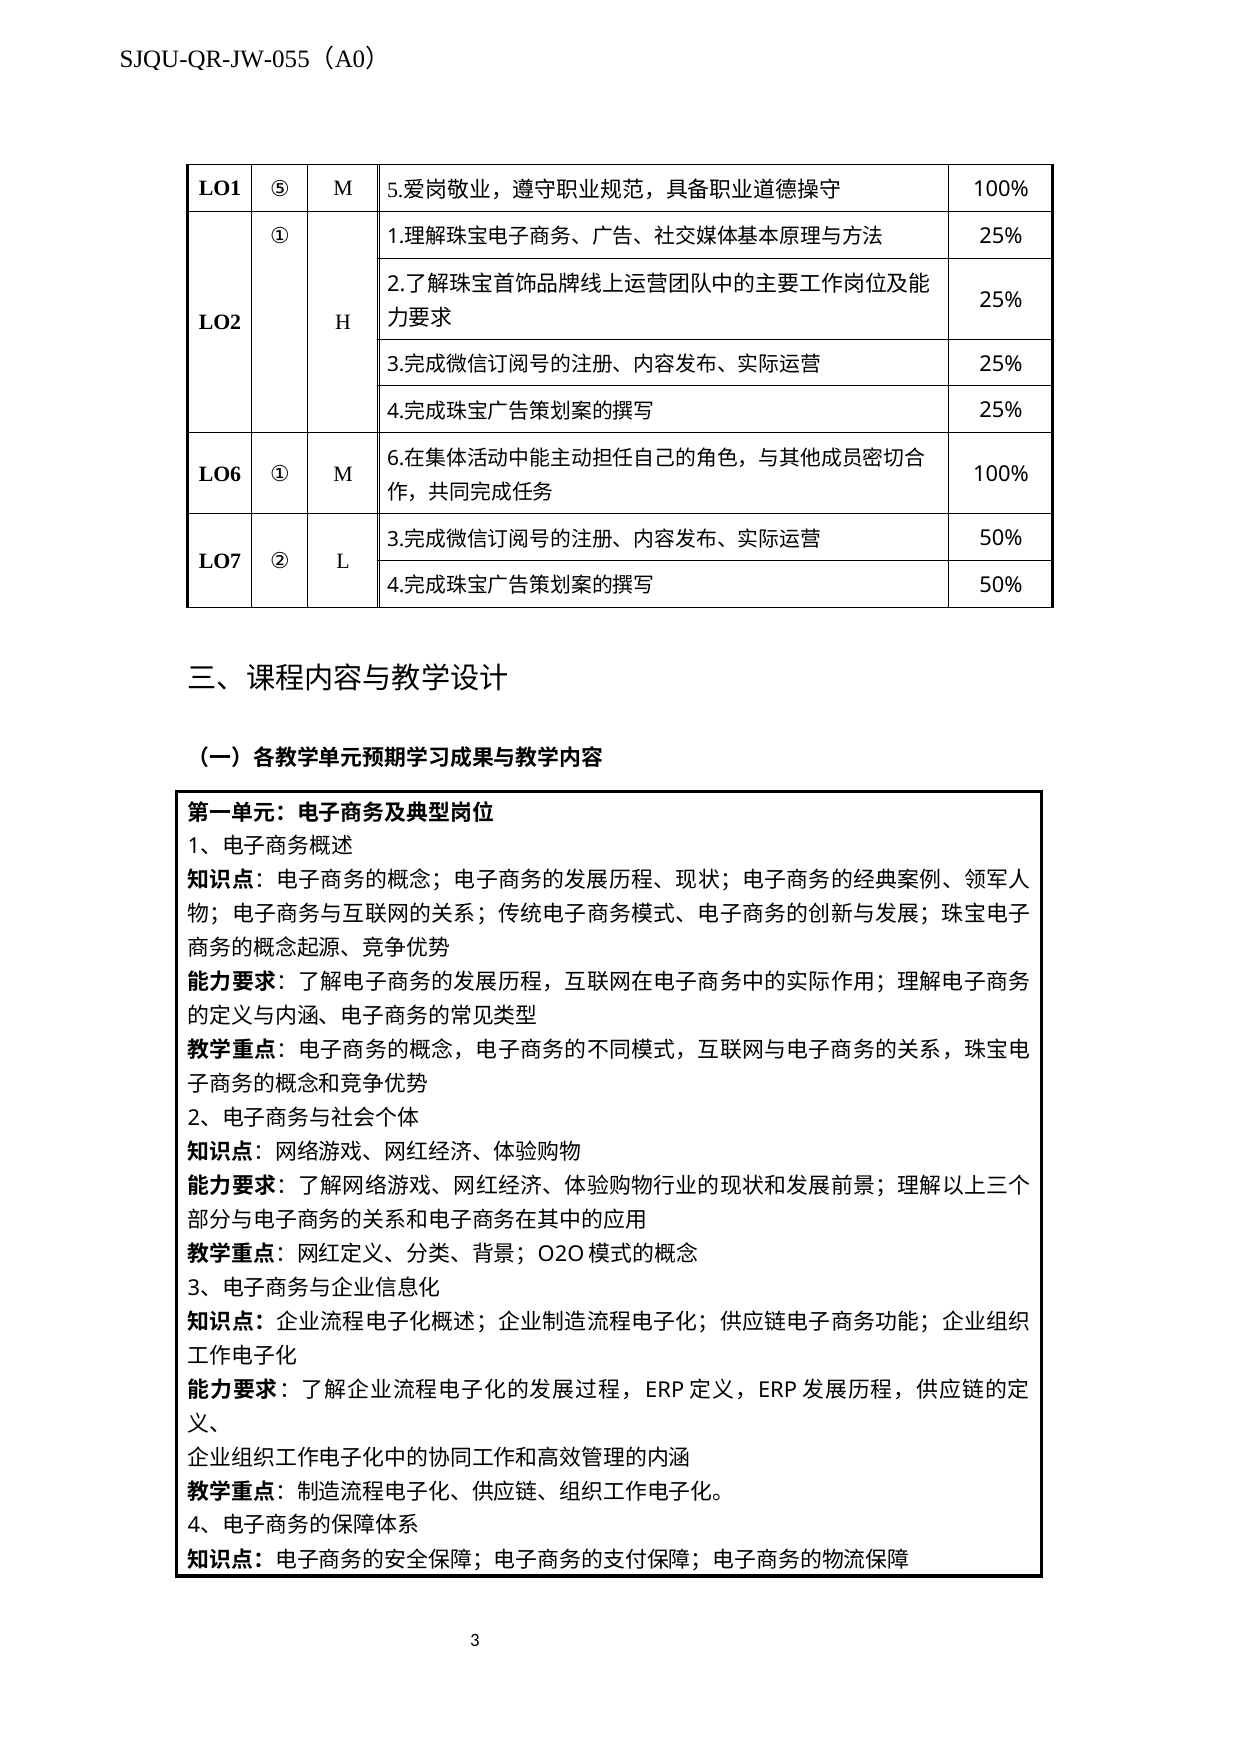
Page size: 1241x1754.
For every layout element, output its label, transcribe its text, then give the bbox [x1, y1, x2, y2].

table_cell 4.完成珠宝广告策划案的撰写 [380, 386, 948, 432]
table_cell ⑤ [252, 165, 307, 211]
table_cell ① [252, 433, 307, 513]
table_cell 25% [949, 386, 1051, 432]
table_cell 100% [949, 433, 1051, 513]
table_cell M [308, 165, 377, 211]
table_cell ① [252, 212, 307, 432]
table_cell 3.完成微信订阅号的注册、内容发布、实际运营 [380, 340, 948, 385]
table_cell ② [252, 514, 307, 607]
table_cell 6.在集体活动中能主动担任自己的角色，与其他成员密切合作，共同完成任务 [380, 433, 948, 513]
table_cell 50% [949, 561, 1051, 607]
table_cell 2.了解珠宝首饰品牌线上运营团队中的主要工作岗位及能力要求 [380, 259, 948, 338]
table_cell LO7 [189, 514, 251, 607]
text （一）各教学单元预期学习成果与教学内容 [187, 739, 1053, 773]
table_cell 25% [949, 259, 1051, 338]
table_cell 4.完成珠宝广告策划案的撰写 [380, 561, 948, 607]
table_cell LO2 [189, 212, 251, 432]
table_cell M [308, 433, 377, 513]
table_cell 5.爱岗敬业，遵守职业规范，具备职业道德操守 [380, 165, 948, 211]
table_cell 3.完成微信订阅号的注册、内容发布、实际运营 [380, 514, 948, 560]
table_cell 25% [949, 212, 1051, 258]
table_cell LO6 [189, 433, 251, 513]
text 三、课程内容与教学设计 [187, 642, 1053, 710]
table_cell 25% [949, 340, 1051, 385]
table_cell L [308, 514, 377, 607]
table_cell LO1 [189, 165, 251, 211]
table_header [178, 793, 1040, 1574]
table_cell 1.理解珠宝电子商务、广告、社交媒体基本原理与方法 [380, 212, 948, 258]
table_cell H [308, 212, 377, 432]
table_cell 50% [949, 514, 1051, 560]
table_cell 100% [949, 165, 1051, 211]
